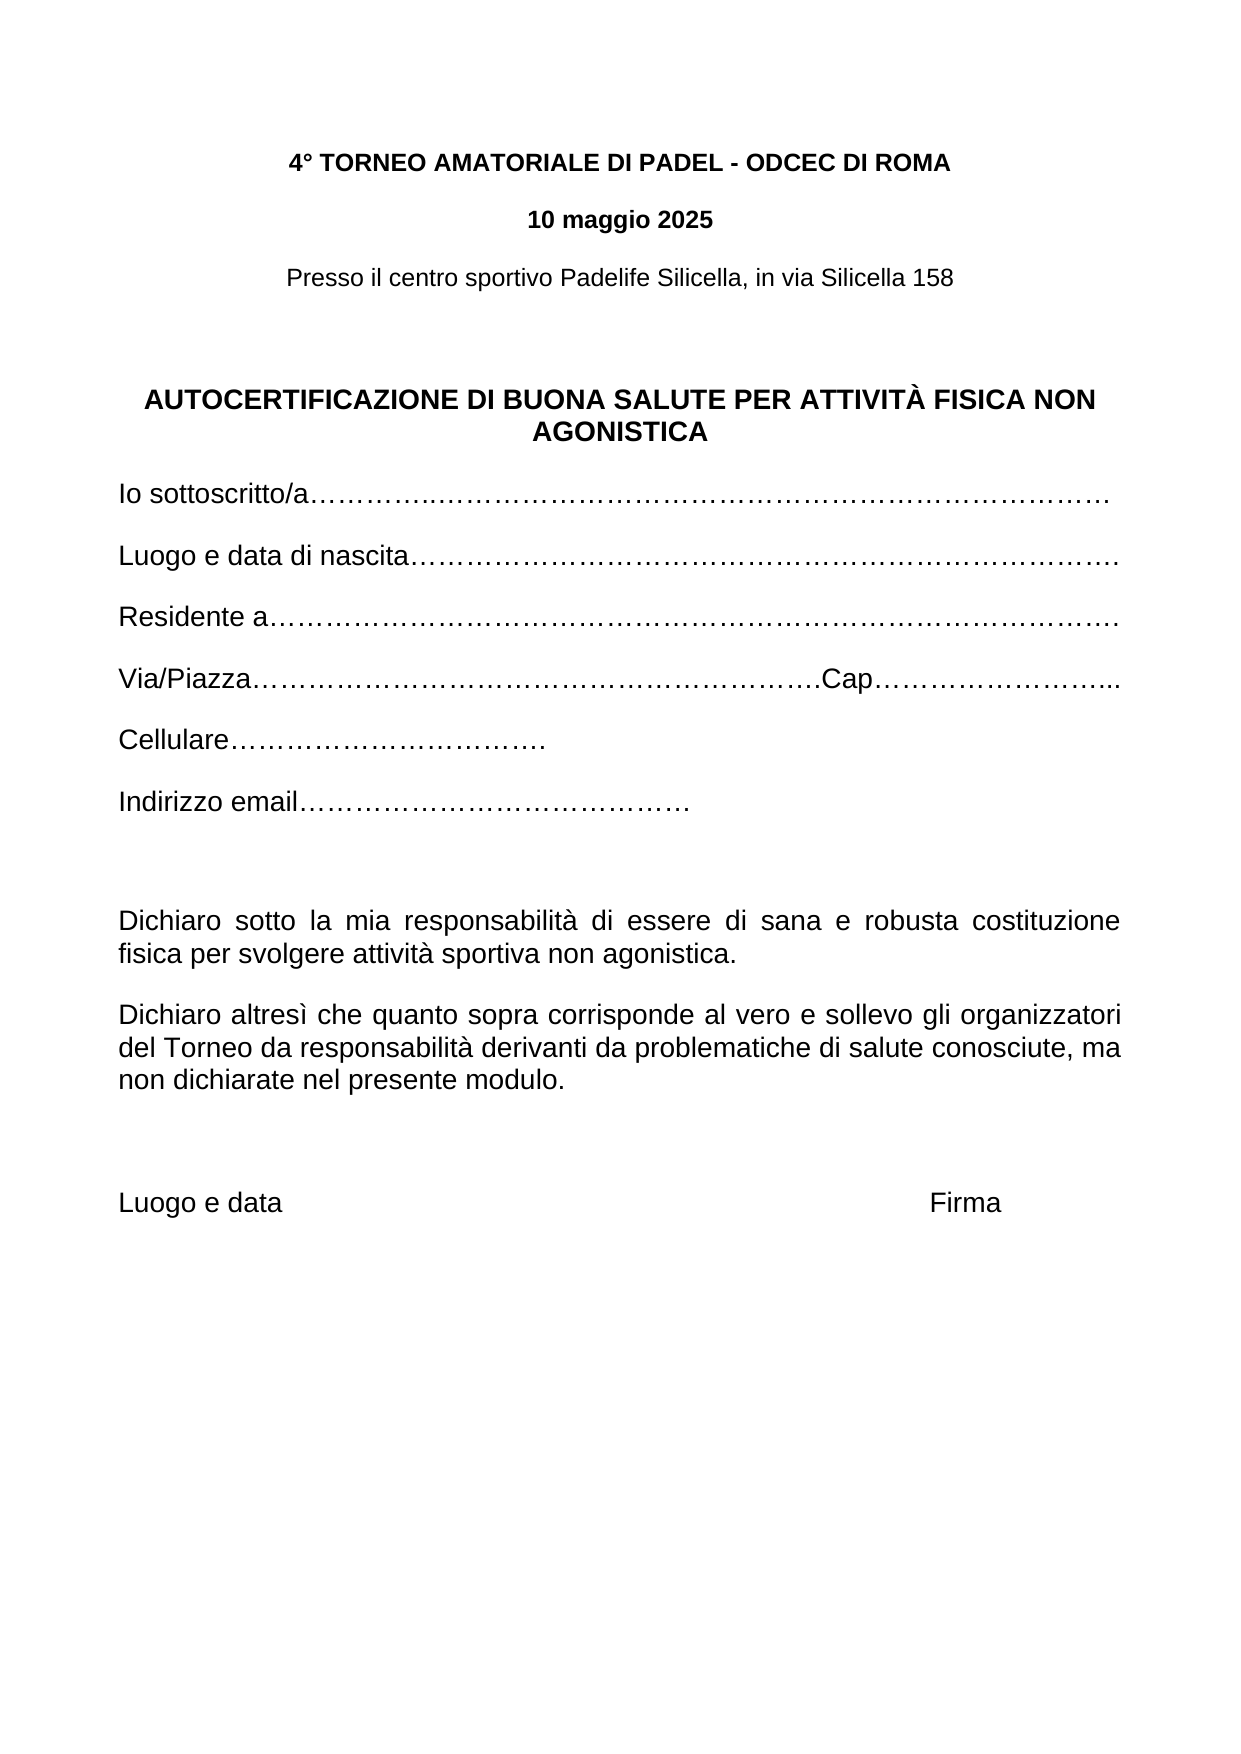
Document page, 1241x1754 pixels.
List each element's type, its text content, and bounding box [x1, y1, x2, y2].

text 10 maggio 2025 [118, 206, 1122, 234]
text Dichiaro sotto la mia responsabilità di essere di sana e robusta costituzione fisica per svolgere attività sportiva non agonistica. [118, 904, 1122, 969]
text Luogo e data Firma [118, 1186, 1122, 1218]
text Residente a………………………………………………………………………………. [118, 600, 1122, 632]
text Luogo e data di nascita…………………………………………………………………. [118, 538, 1122, 571]
text 4° TORNEO AMATORIALE DI PADEL - ODCEC DI ROMA [118, 148, 1122, 176]
text Presso il centro sportivo Padelife Silicella, in via Silicella 158 [118, 263, 1122, 292]
text Cellulare……………………………. [118, 723, 1122, 756]
text Dichiaro altresì che quanto sopra corrisponde al vero e sollevo gli organizzatori del Torneo da responsabilità derivanti da problematiche di salute conosciute, ma non dichiarate nel presente modulo. [118, 998, 1122, 1095]
text Indirizzo email…………………………………… [118, 785, 1122, 817]
text Via/Piazza…………………………………………………….Cap……………………... [118, 662, 1122, 694]
text AUTOCERTIFICAZIONE DI BUONA SALUTE PER ATTIVITÀ FISICA NON AGONISTICA [118, 383, 1122, 448]
text Io sottoscritto/a…………..……………………………………………………………… [118, 477, 1122, 509]
